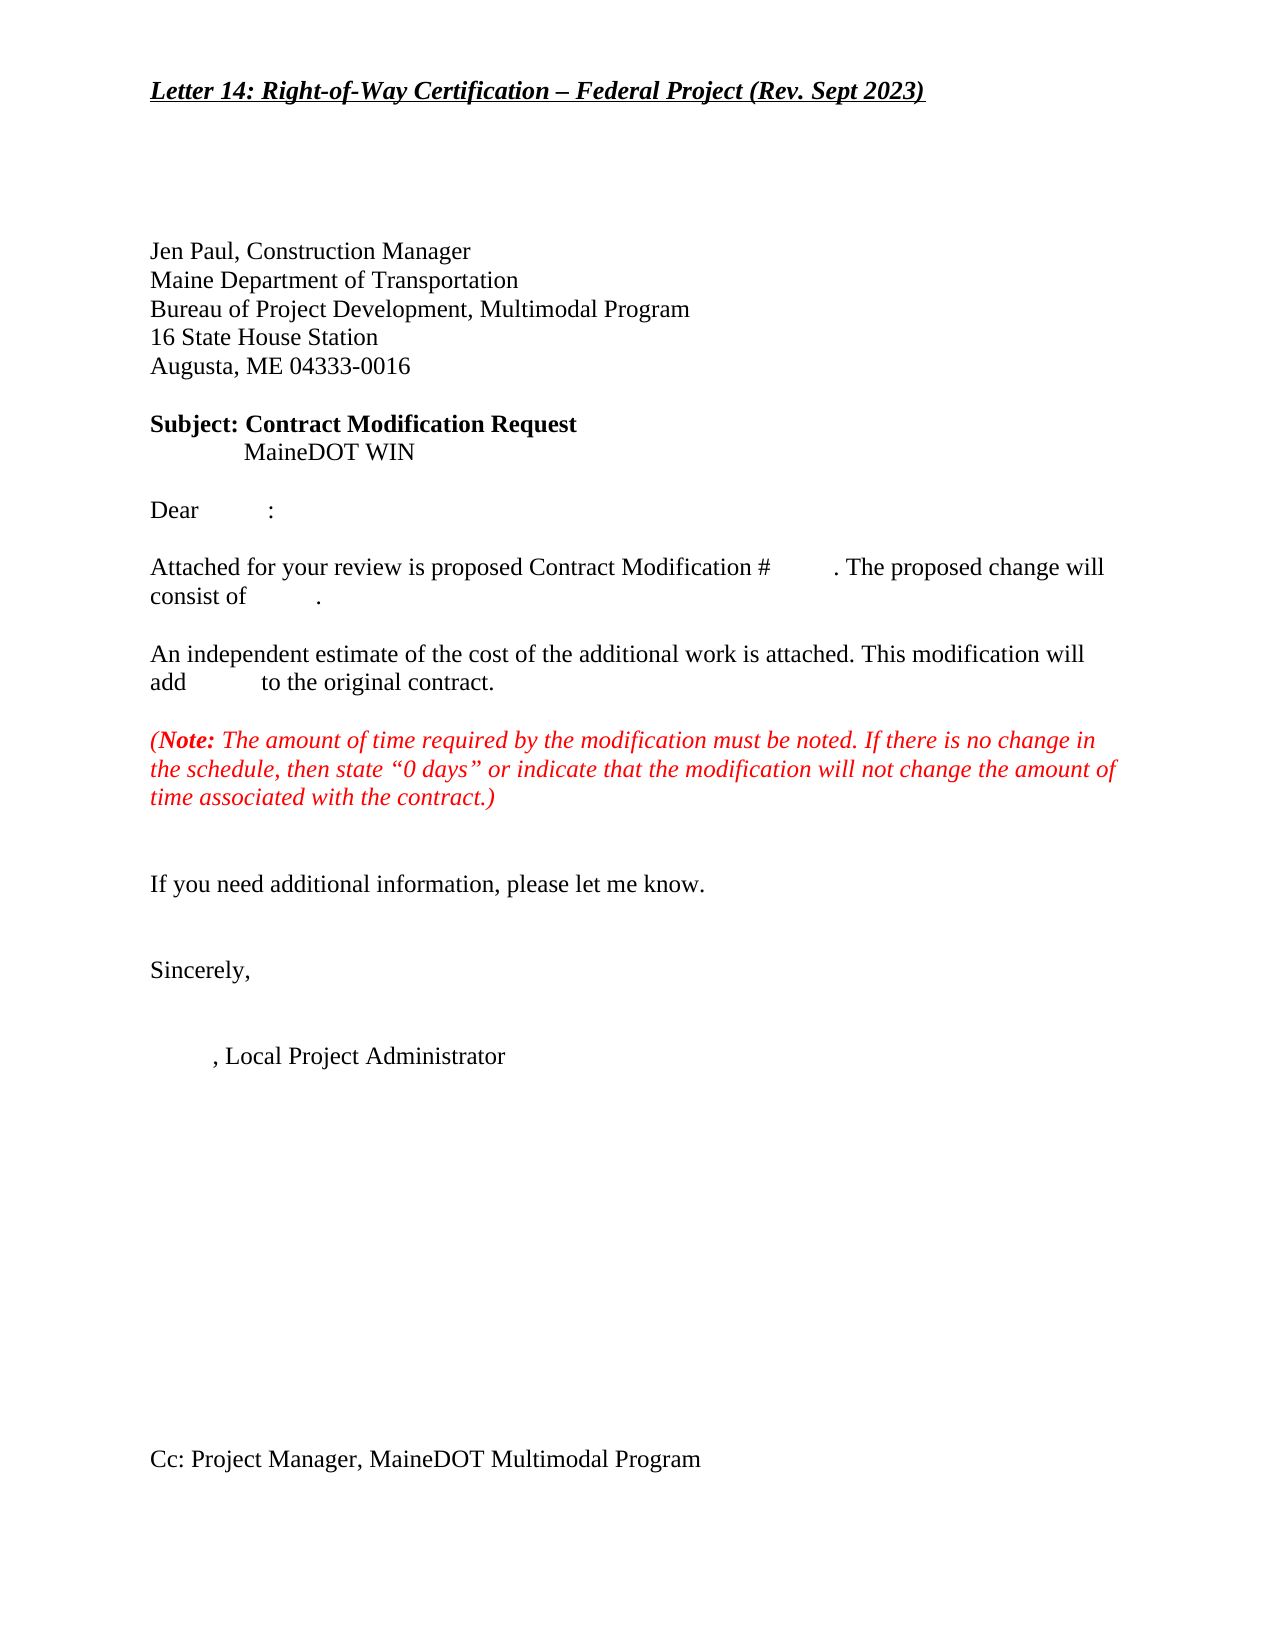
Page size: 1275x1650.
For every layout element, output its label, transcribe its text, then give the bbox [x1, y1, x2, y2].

text Maine Department of Transportation [150, 265, 1125, 294]
text Bureau of Project Development, Multimodal Program [150, 294, 1125, 322]
text Subject: Contract Modification Request [150, 409, 1125, 437]
text Sincerely, [150, 955, 1125, 984]
text Cc: Project Manager, MaineDOT Multimodal Program [150, 1444, 1125, 1472]
text (Note: The amount of time required by the modification must be noted. If there is no change in the schedule, then state “0 days” or indicate that the modification will not change the amount of time associated with the contract.) [150, 725, 1125, 811]
text MaineDOT WIN [150, 437, 1125, 466]
text If you need additional information, please let me know. [150, 869, 1125, 897]
text Attached for your review is proposed Contract Modification # . The proposed change will consist of . [150, 552, 1125, 610]
text Jen Paul, Construction Manager [150, 236, 1125, 265]
text , Local Project Administrator [150, 1041, 1125, 1070]
text An independent estimate of the cost of the additional work is attached. This modification will add to the original contract. [150, 639, 1125, 696]
text 16 State House Station [150, 322, 1125, 351]
text Dear : [150, 495, 1125, 524]
text , 04333-0016 [150, 351, 1125, 380]
